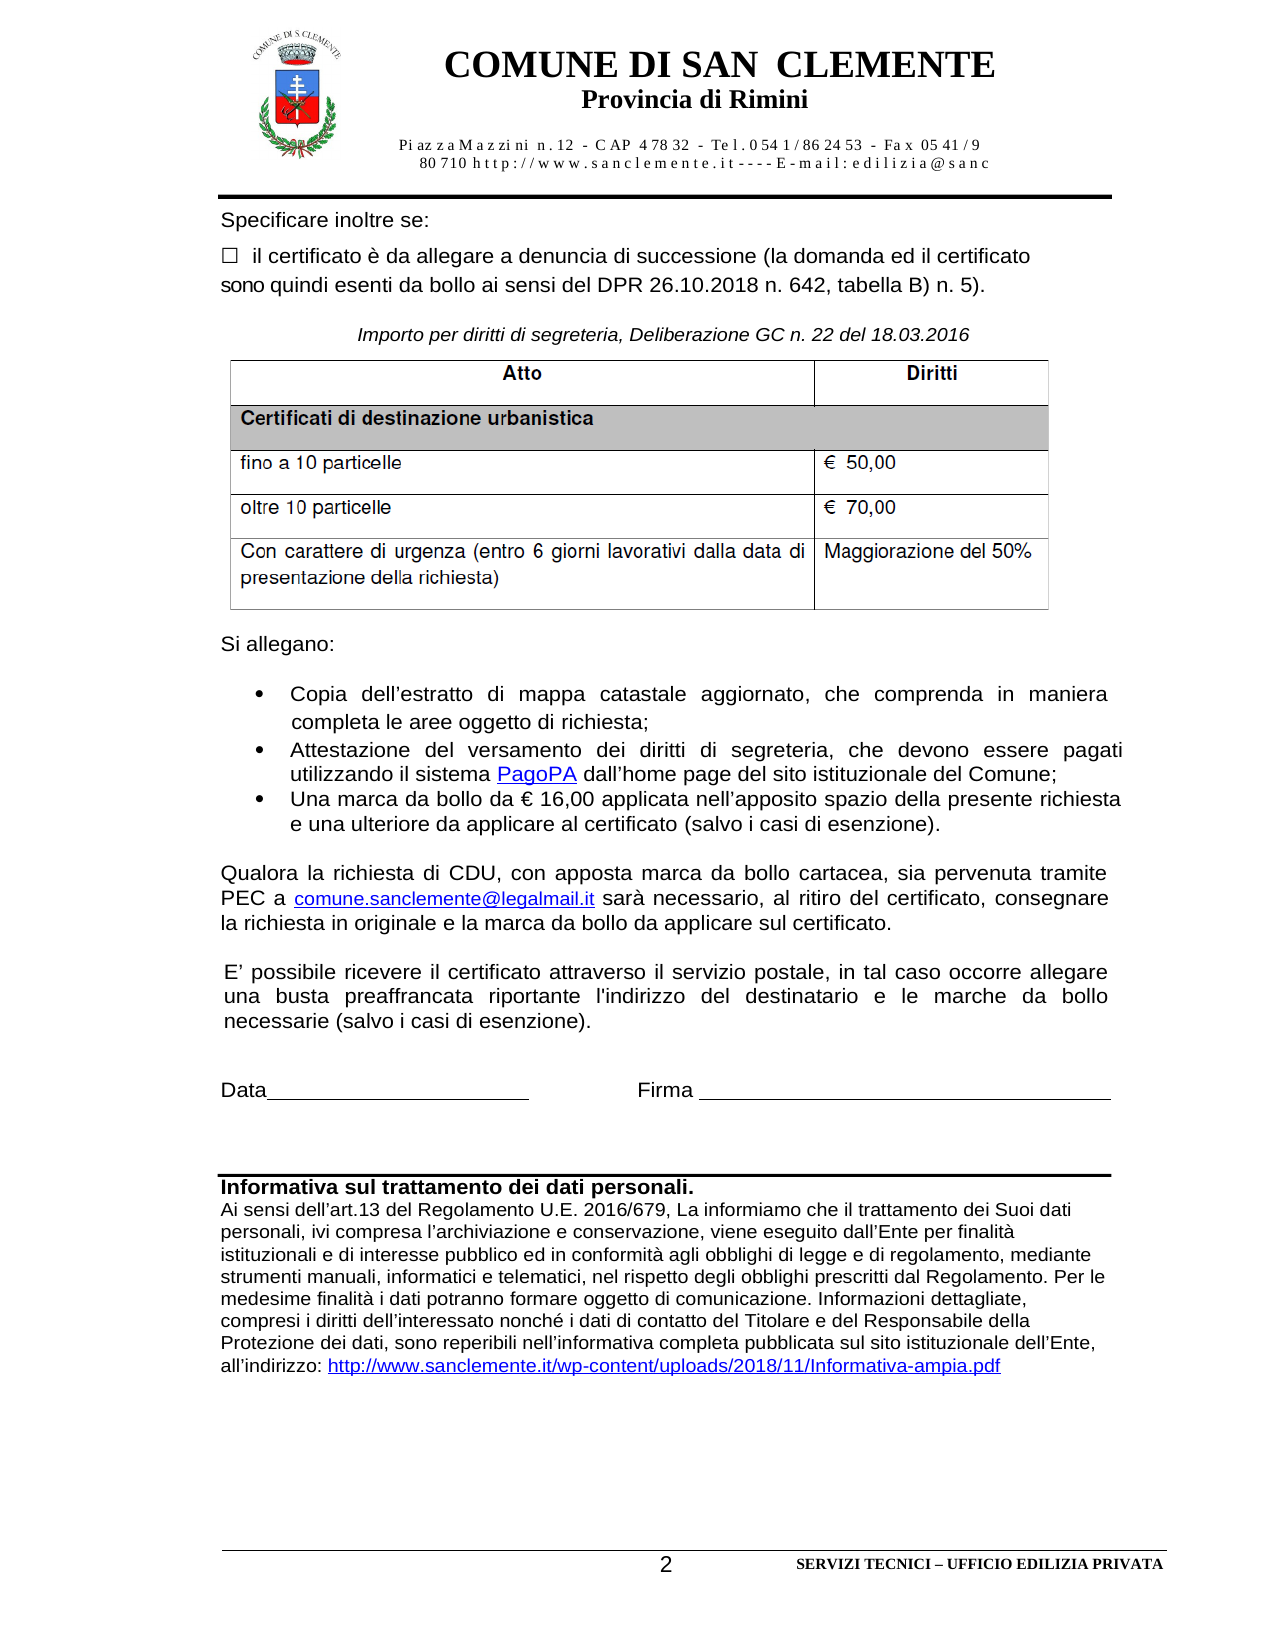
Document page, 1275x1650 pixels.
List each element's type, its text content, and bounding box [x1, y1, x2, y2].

picture [230, 360, 1049, 610]
picture [250, 27, 341, 160]
text Si allegano: [220, 632, 1123, 656]
text Ai sensi dell’art.13 del Regolamento U.E. 2016/679, La informiamo che il trattamento dei Suoi dati personali, ivi compresa l’archiviazione e conservazione, viene eseguito dall’Ente per finalità istituzionali e di interesse pubblico ed in conformità agli obblighi di legge e di regolamento, mediante strumenti manuali, informatici e telematici, nel rispetto degli obblighi prescritti dal Regolamento. Per le medesime finalità i dati potranno formare oggetto di comunicazione. Informazioni dettagliate, compresi i diritti dell’interessato nonché i dati di contatto del Titolare e del Responsabile della Protezione dei dati, sono reperibili nell’informativa completa pubblicata sul sito istituzionale dell’Ente, all’indirizzo: http://www.sanclemente.it/wp-content/uploads/2018/11/Informativa-ampia.pdf [220, 1199, 1109, 1376]
list il certificato è da allegare a denuncia di successione (la domanda ed il certificato sono quindi esenti da bollo ai sensi del DPR 26.10.2018 n. 642, tabella B) n. 5). [220, 244, 1071, 296]
text Qualora la richiesta di CDU, con apposta marca da bollo cartacea, sia pervenuta tramite PEC a comune.sanclemente@legalmail.it sarà necessario, al ritiro del certificato, consegnare la richiesta in originale e la marca da bollo da applicare sul certificato. [220, 861, 1109, 934]
text E’ possibile ricevere il certificato attraverso il servizio postale, in tal caso occorre allegare una busta preaffrancata riportante l'indirizzo del destinatario e le marche da bollo necessarie (salvo i casi di esenzione). [223, 959, 1109, 1033]
list Attestazione del versamento dei diritti di segreteria, che devono essere pagati utilizzando il sistema PagoPA dall’home page del sito istituzionale del Comune; [256, 738, 1123, 786]
text Specificare inoltre se: [220, 208, 1123, 232]
list Una marca da bollo da € 16,00 applicata nell’apposito spazio della presente richiesta e una ulteriore da applicare al certificato (salvo i casi di esenzione). [256, 786, 1123, 836]
text Informativa sul trattamento dei dati personali. [220, 1170, 1123, 1198]
list Copia dell’estratto di mappa catastale aggiornato, che comprenda in maniera completa le aree oggetto di richiesta; [256, 682, 1109, 733]
text Data Firma [220, 1078, 1123, 1102]
text Importo per diritti di segreteria, Deliberazione GC n. 22 del 18.03.2016 [237, 324, 1091, 346]
